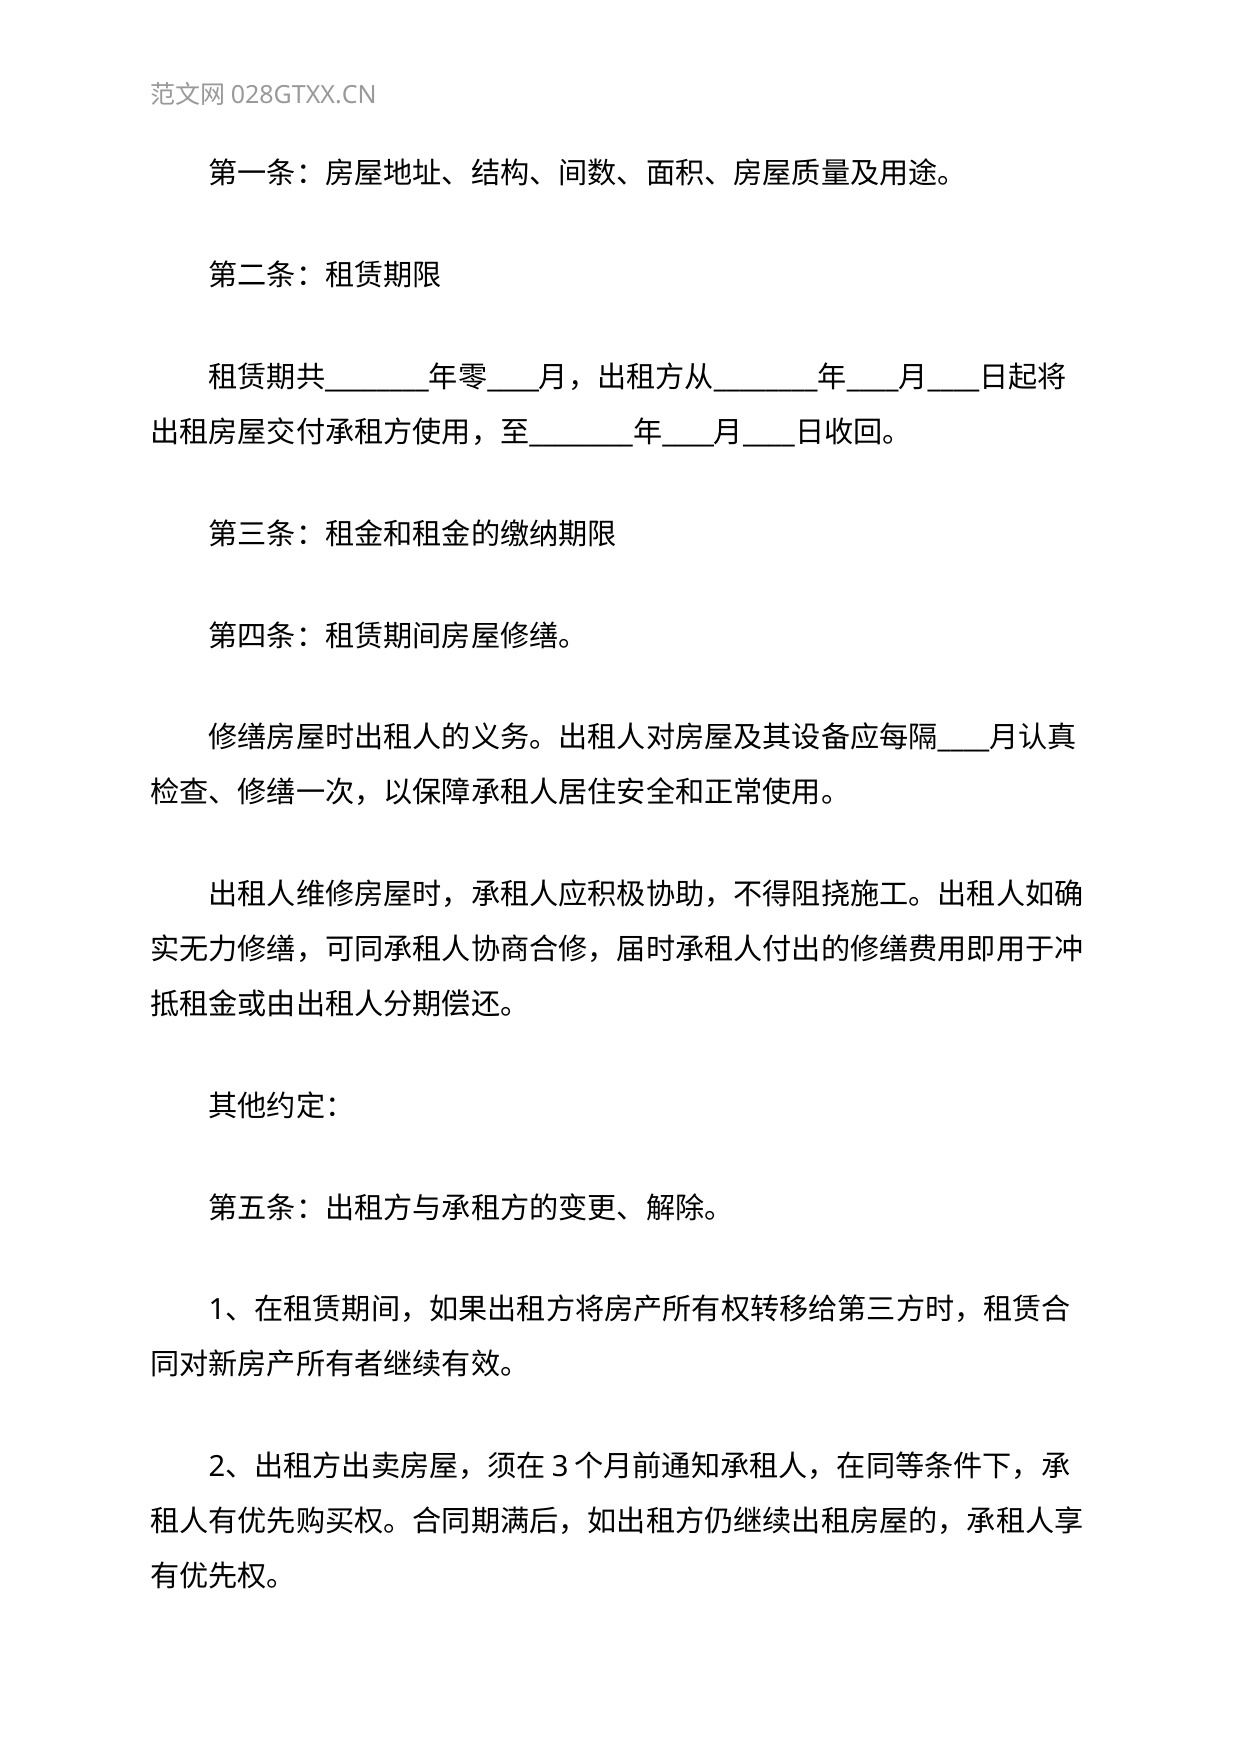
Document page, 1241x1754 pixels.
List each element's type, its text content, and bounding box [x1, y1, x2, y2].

text 第二条：租赁期限 [150, 252, 1090, 294]
text 第五条：出租方与承租方的变更、解除。 [150, 1184, 1090, 1226]
text 1、在租赁期间，如果出租方将房产所有权转移给第三方时，租赁合同对新房产所有者继续有效。 [150, 1286, 1090, 1383]
text 其他约定： [150, 1082, 1090, 1125]
text 2、出租方出卖房屋，须在3个月前通知承租人，在同等条件下，承租人有优先购买权。合同期满后，如出租方仍继续出租房屋的，承租人享有优先权。 [150, 1443, 1090, 1595]
text 第三条：租金和租金的缴纳期限 [150, 511, 1090, 553]
text 租赁期共________年零____月，出租方从________年____月____日起将出租房屋交付承租方使用，至________年____月____日收回。 [150, 353, 1090, 451]
text 出租人维修房屋时，承租人应积极协助，不得阻挠施工。出租人如确实无力修缮，可同承租人协商合修，届时承租人付出的修缮费用即用于冲抵租金或由出租人分期偿还。 [150, 871, 1090, 1023]
text 第一条：房屋地址、结构、间数、面积、房屋质量及用途。 [150, 150, 1090, 192]
text 第四条：租赁期间房屋修缮。 [150, 612, 1090, 654]
text 修缮房屋时出租人的义务。出租人对房屋及其设备应每隔____月认真检查、修缮一次，以保障承租人居住安全和正常使用。 [150, 714, 1090, 811]
